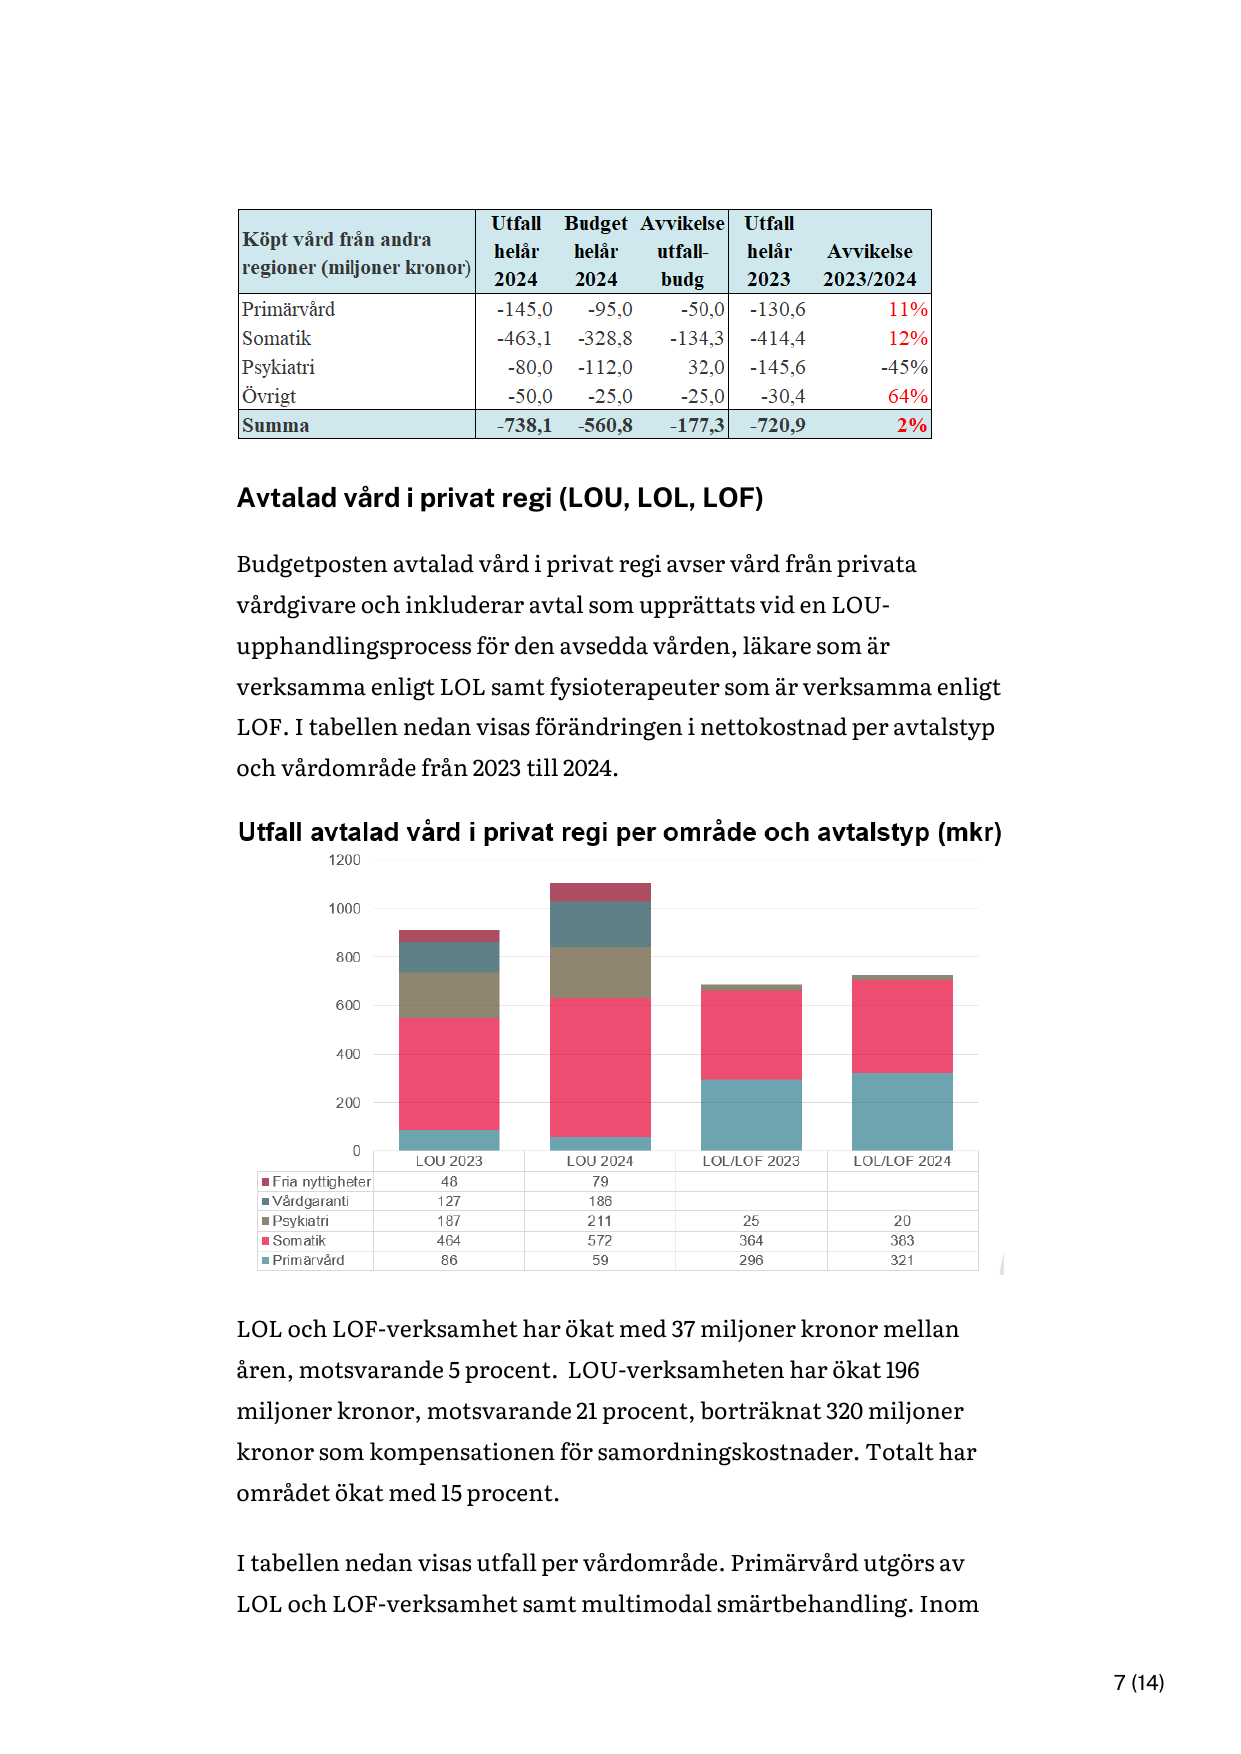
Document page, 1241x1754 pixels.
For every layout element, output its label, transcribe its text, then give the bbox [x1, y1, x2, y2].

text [236, 1544, 1004, 1619]
subtitle Avtalad vård i privat regi (LOU, LOL, LOF) [236, 481, 1004, 513]
text LOL och LOF-verksamhet har ökat med 37 miljoner kronor mellan åren, motsvarande 5 procent. LOU-verksamheten har ökat 196 miljoner kronor, motsvarande 21 procent, borträknat 320 miljoner kronor som kompensationen för samordningskostnader. Totalt har området ökat med 15 procent. [236, 1311, 1004, 1508]
picture [236, 819, 1004, 1275]
picture [236, 206, 934, 441]
text Budgetposten avtalad vård i privat regi avser vård från privata vårdgivare och inkluderar avtal som upprättats vid en LOU-upphandlingsprocess för den avsedda vården, läkare som är verksamma enligt LOL samt fysioterapeuter som är verksamma enligt LOF. I tabellen nedan visas förändringen i nettokostnad per avtalstyp och vårdområde från 2023 till 2024. [236, 546, 1004, 784]
